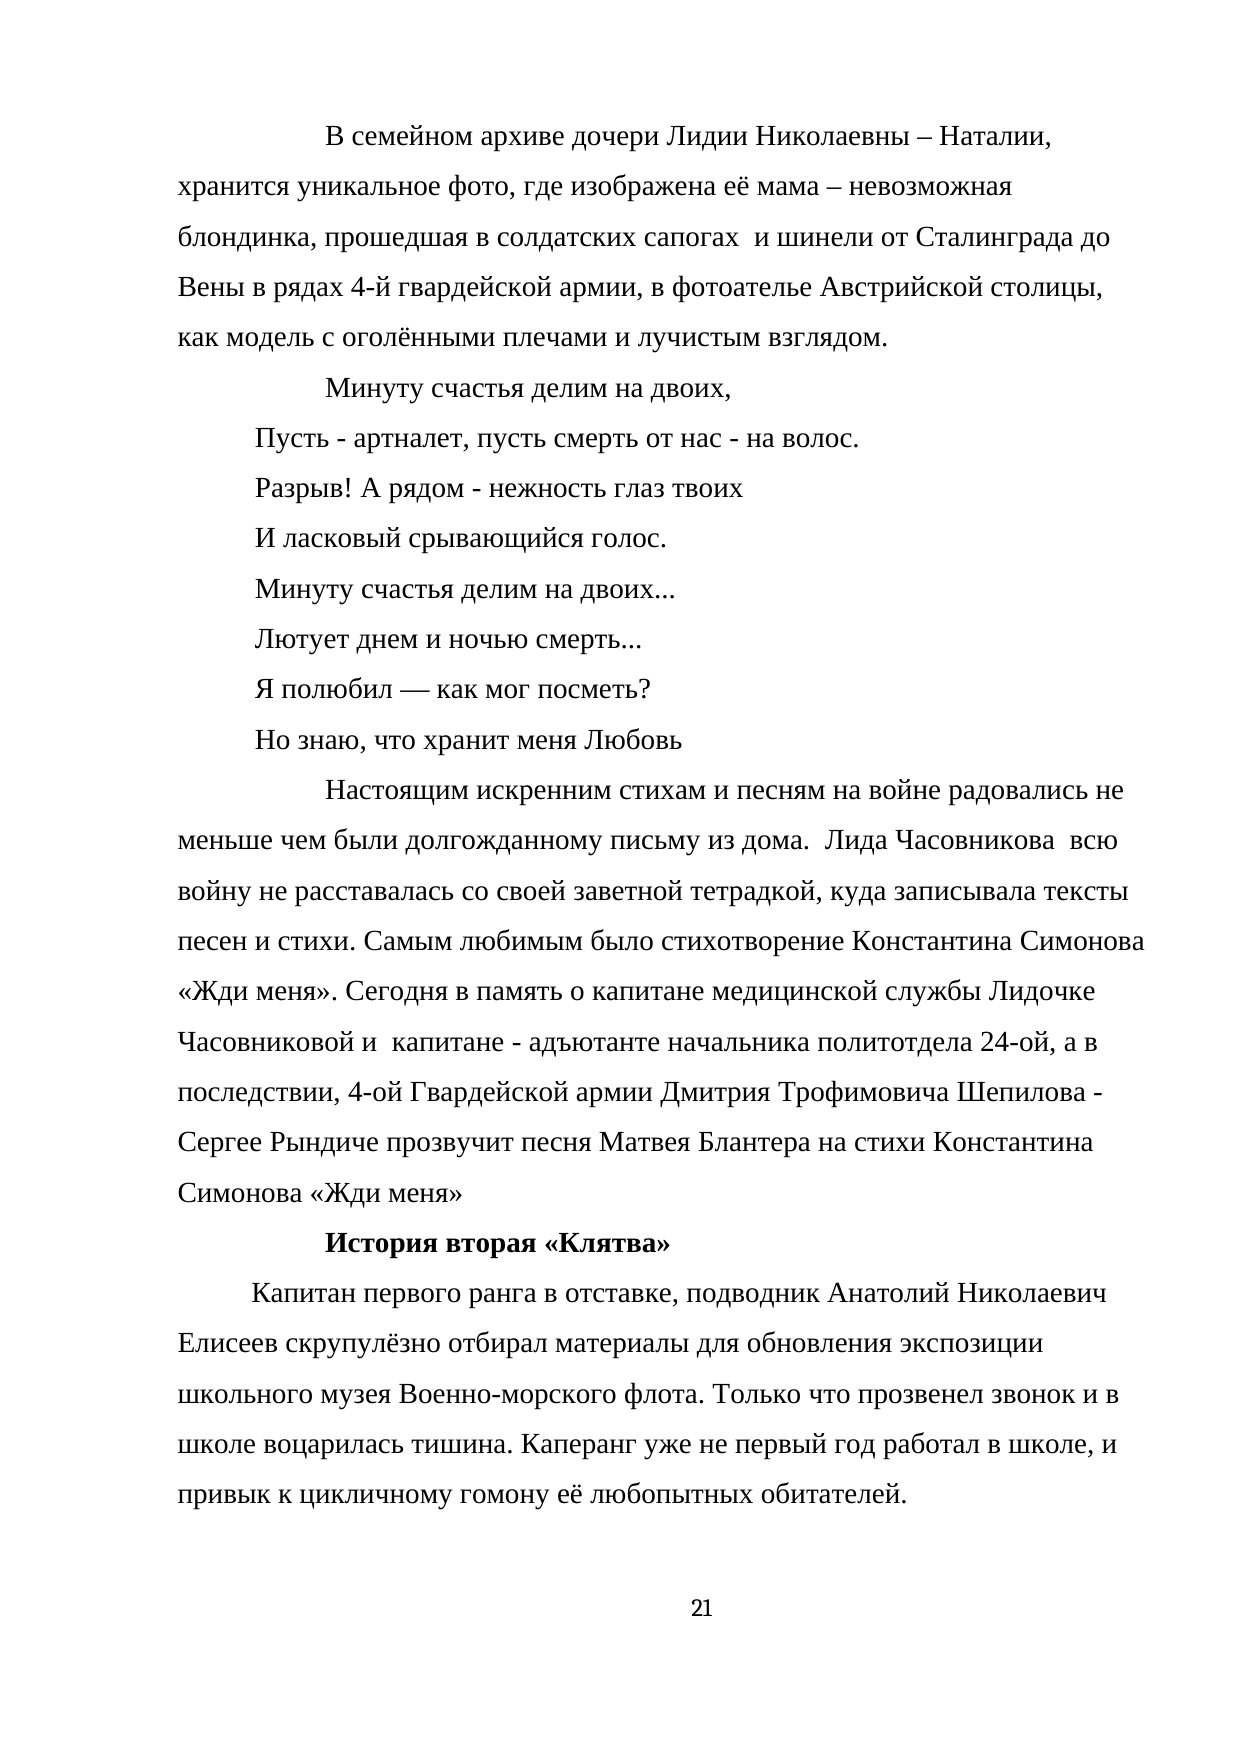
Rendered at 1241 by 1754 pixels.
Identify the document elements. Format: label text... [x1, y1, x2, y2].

text И ласковый срывающийся голос. [181, 772, 1152, 806]
text Минуту счастья делим на двоих, [177, 621, 1152, 655]
text Лютует днем и ночью смерть... [181, 873, 1152, 906]
text В семейном архиве дочери Лидии Николаевны – Наталии, хранится уникальное фото, где изображена её мама – невозможная блондинка, прошедшая в солдатских сапогах и шинели от Сталинграда до Вены в рядах 4-й гвардейской армии, в фотоателье Австрийской столицы, как модель с оголёнными плечами и лучистым взглядом. [177, 370, 1152, 604]
text Разрыв! А рядом - нежность глаз твоих [181, 722, 1152, 755]
text История вторая «Клятва» [177, 1477, 1152, 1510]
text Но знаю, что хранит меня Любовь [181, 973, 1152, 1007]
text Минуту счастья делим на двоих... [181, 822, 1152, 856]
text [177, 118, 1152, 353]
text Пусть - артналет, пусть смерть от нас - на волос. [181, 672, 1152, 705]
text Я полюбил — как мог посметь? [181, 923, 1152, 957]
text Настоящим искренним стихам и песням на войне радовались не меньше чем были долгожданному письму из дома. Лида Часовникова всю войну не расставалась со своей заветной тетрадкой, куда записывала тексты песен и стихи. Самым любимым было стихотворение Константина Симонова «Жди меня». Сегодня в память о капитане медицинской службы Лидочке Часовниковой и капитане - адъютанте начальника политотдела 24-ой, а в последствии, 4-ой Гвардейской армии Дмитрия Трофимовича Шепилова - Сергее Рындиче прозвучит песня Матвея Блантера на стихи Константина Симонова «Жди меня» [177, 1024, 1152, 1460]
